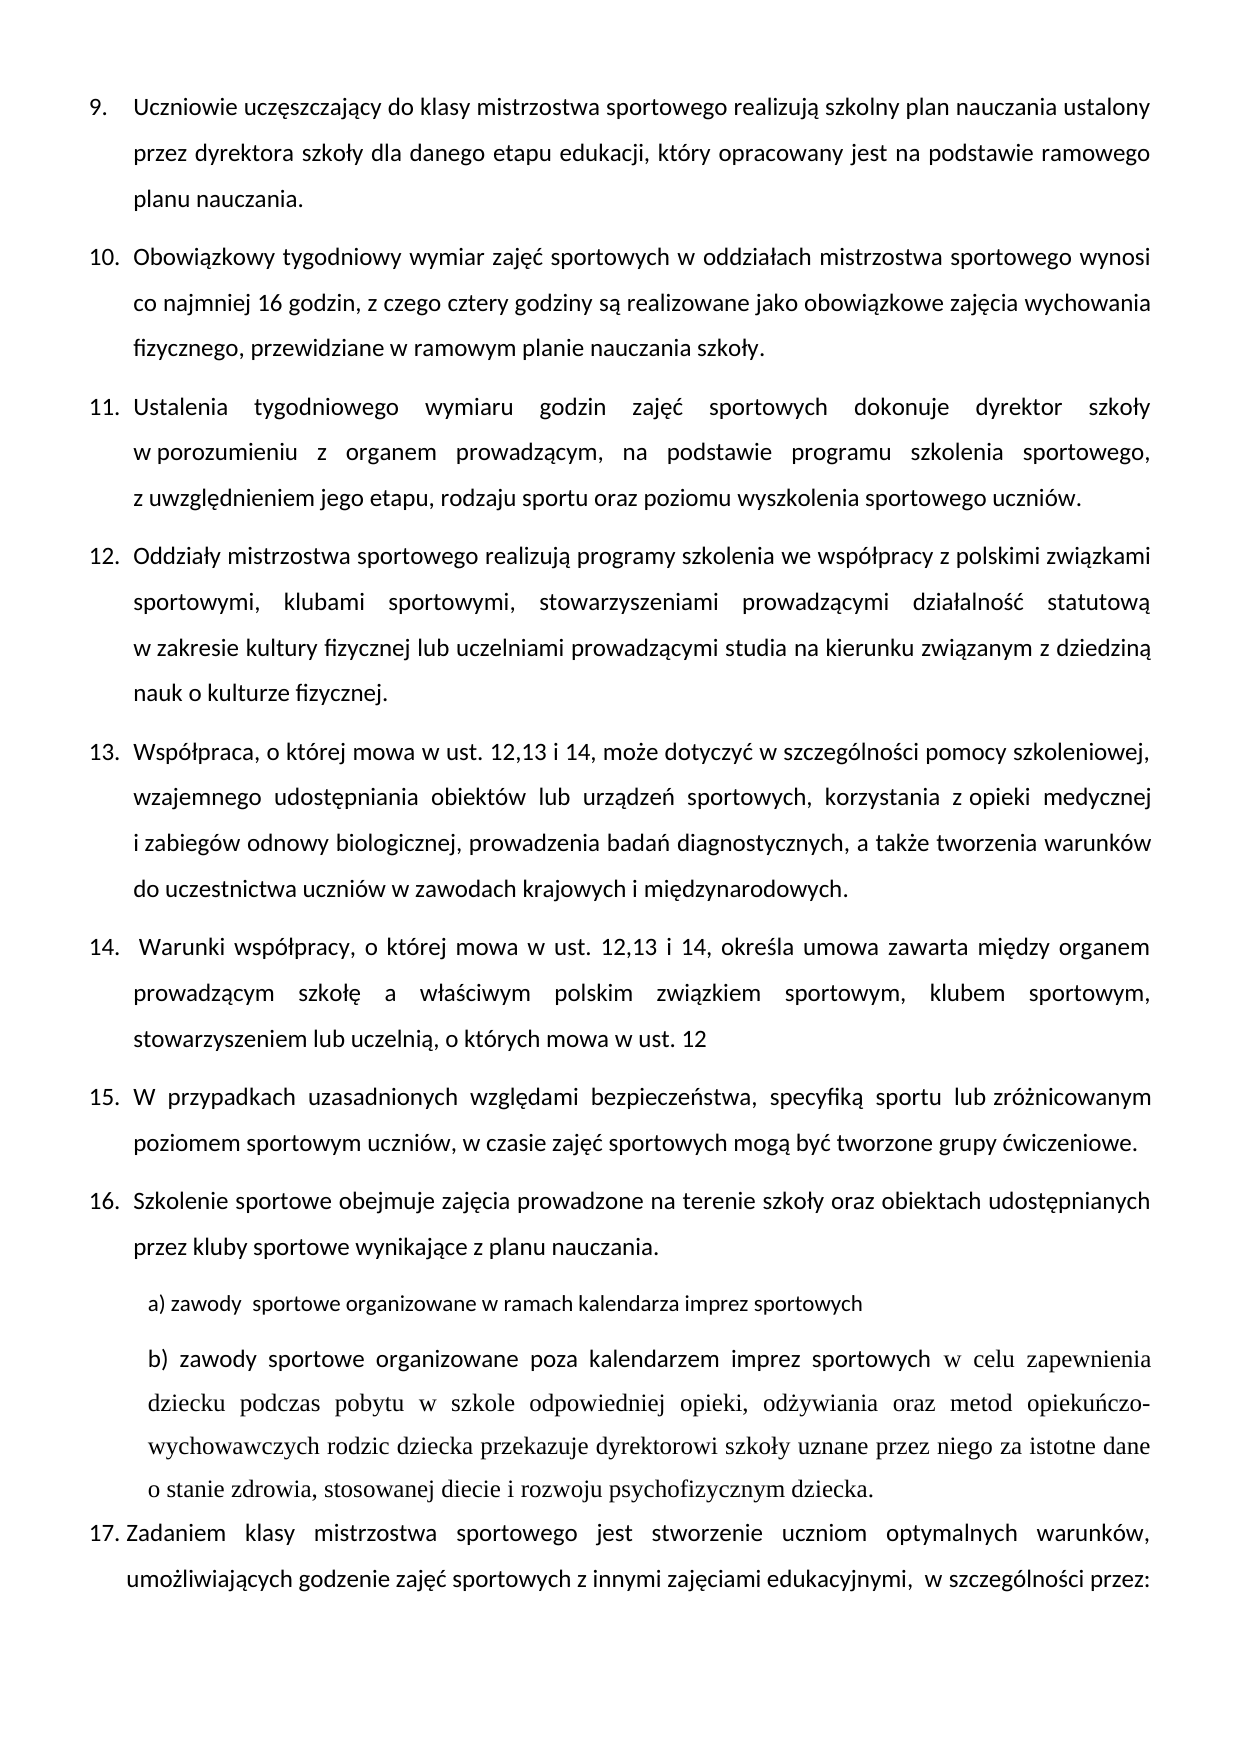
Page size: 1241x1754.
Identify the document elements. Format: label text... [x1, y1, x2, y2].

text a) zawody sportowe organizowane w ramach kalendarza imprez sportowych [148, 1289, 1152, 1317]
list Ustalenia tygodniowego wymiaru godzin zajęć sportowych dokonuje dyrektor szkoły w porozumieniu z organem prowadzącym, na podstawie programu szkolenia sportowego, z uwzględnieniem jego etapu, rodzaju sportu oraz poziomu wyszkolenia sportowego uczniów. [89, 391, 1152, 513]
list Uczniowie uczęszczający do klasy mistrzostwa sportowego realizują szkolny plan nauczania ustalony przez dyrektora szkoły dla danego etapu edukacji, który opracowany jest na podstawie ramowego planu nauczania. [89, 91, 1152, 213]
list Współpraca, o której mowa w ust. 12,13 i 14, może dotyczyć w szczególności pomocy szkoleniowej, wzajemnego udostępniania obiektów lub urządzeń sportowych, korzystania z opieki medycznej i zabiegów odnowy biologicznej, prowadzenia badań diagnostycznych, a także tworzenia warunków do uczestnictwa uczniów w zawodach krajowych i międzynarodowych. [89, 736, 1152, 903]
list W przypadkach uzasadnionych względami bezpieczeństwa, specyfiką sportu lub zróżnicowanym poziomem sportowym uczniów, w czasie zajęć sportowych mogą być tworzone grupy ćwiczeniowe. [89, 1081, 1152, 1157]
list Oddziały mistrzostwa sportowego realizują programy szkolenia we współpracy z polskimi związkami sportowymi, klubami sportowymi, stowarzyszeniami prowadzącymi działalność statutową w zakresie kultury fizycznej lub uczelniami prowadzącymi studia na kierunku związanym z dziedziną nauk o kulturze fizycznej. [89, 540, 1152, 708]
text b) zawody sportowe organizowane poza kalendarzem imprez sportowych w celu zapewnienia dziecku podczas pobytu w szkole odpowiedniej opieki, odżywiania oraz metod opiekuńczo-wychowawczych rodzic dziecka przekazuje dyrektorowi szkoły uznane przez niego za istotne dane o stanie zdrowia, stosowanej diecie i rozwoju psychofizycznym dziecka. [148, 1343, 1152, 1503]
list Warunki współpracy, o której mowa w ust. 12,13 i 14, określa umowa zawarta między organem prowadzącym szkołę a właściwym polskim związkiem sportowym, klubem sportowym, stowarzyszeniem lub uczelnią, o których mowa w ust. 12 [89, 931, 1152, 1053]
list Obowiązkowy tygodniowy wymiar zajęć sportowych w oddziałach mistrzostwa sportowego wynosi co najmniej 16 godzin, z czego cztery godziny są realizowane jako obowiązkowe zajęcia wychowania fizycznego, przewidziane w ramowym planie nauczania szkoły. [89, 241, 1152, 363]
list Szkolenie sportowe obejmuje zajęcia prowadzone na terenie szkoły oraz obiektach udostępnianych przez kluby sportowe wynikające z planu nauczania. [89, 1185, 1152, 1261]
list Zadaniem klasy mistrzostwa sportowego jest stworzenie uczniom optymalnych warunków, umożliwiających godzenie zajęć sportowych z innymi zajęciami edukacyjnymi, w szczególności przez: [89, 1518, 1152, 1594]
